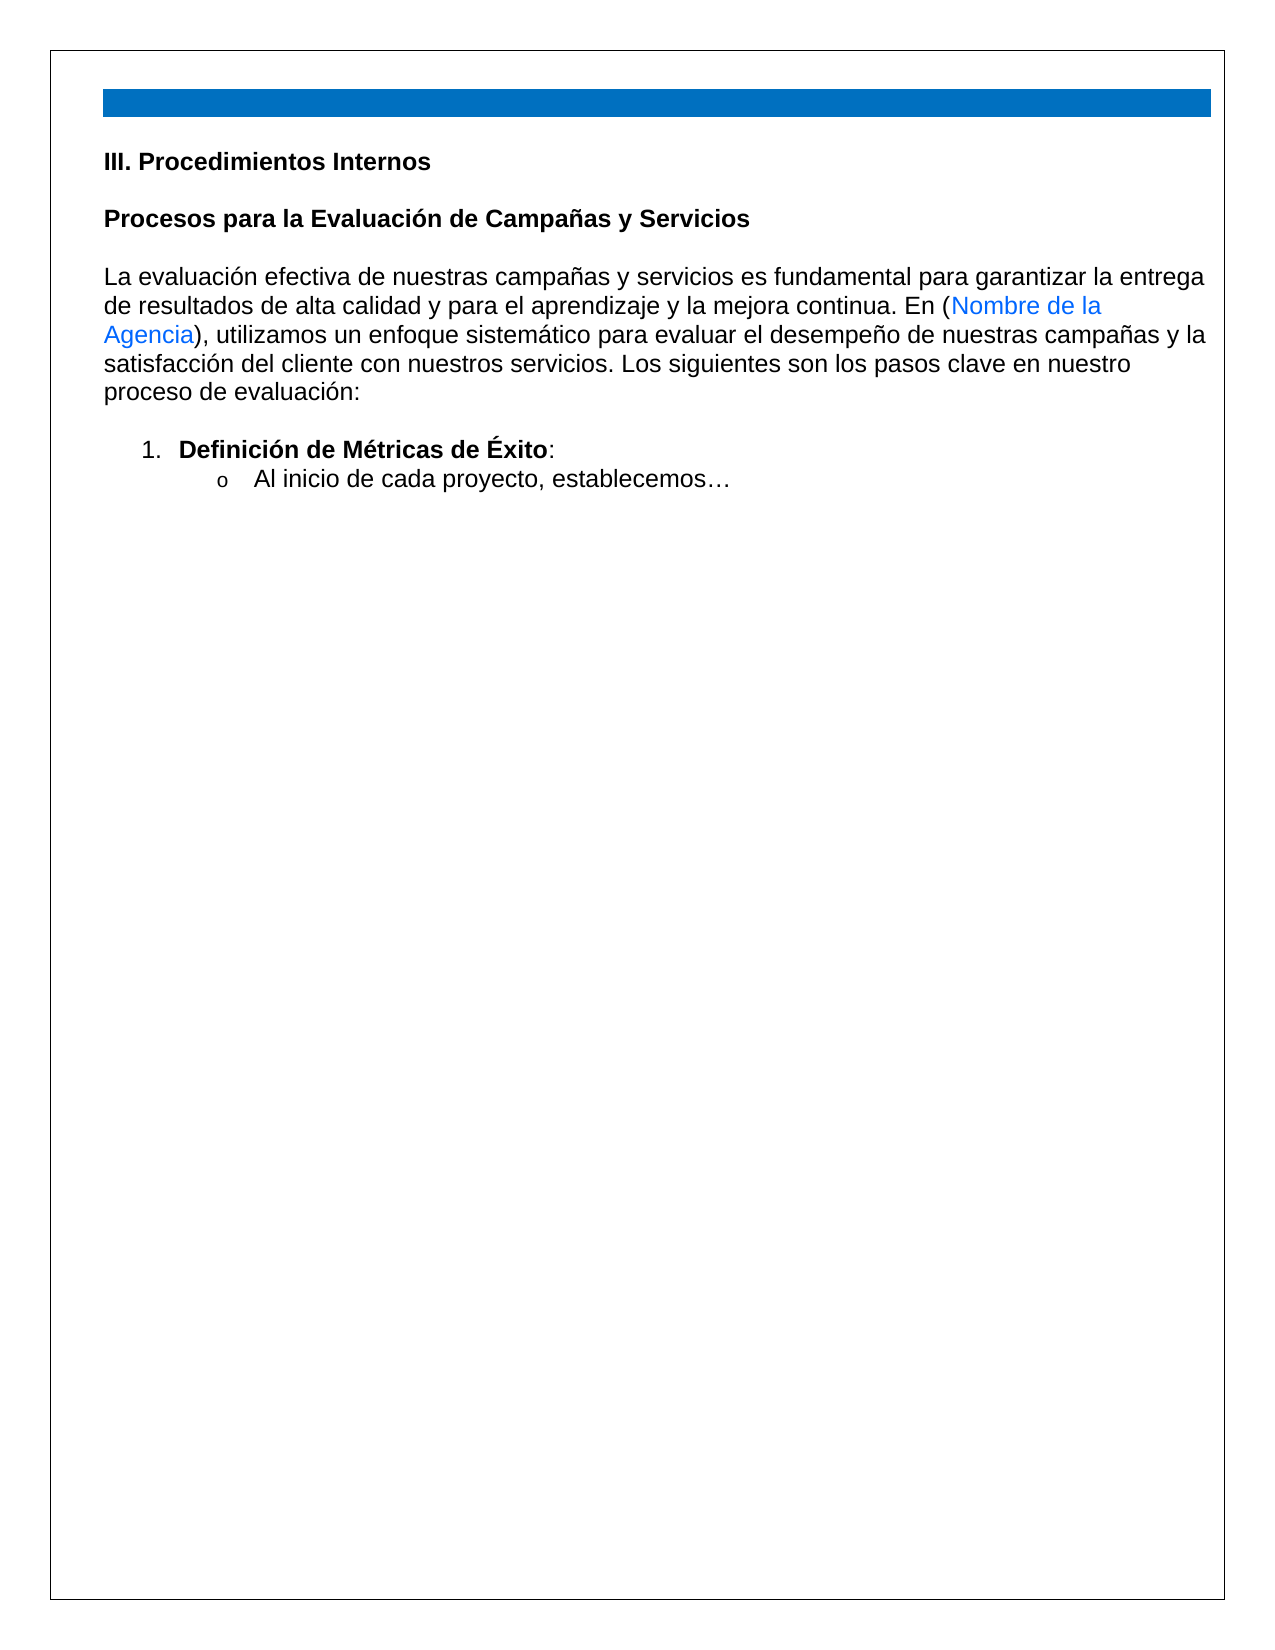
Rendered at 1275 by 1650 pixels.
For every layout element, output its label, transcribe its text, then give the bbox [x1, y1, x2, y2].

list Definición de Métricas de Éxito: [141, 435, 1211, 464]
text III. Procedimientos Internos [103, 147, 1211, 175]
list Al inicio de cada proyecto, establecemos… [216, 464, 1211, 925]
text Procesos para la Evaluación de Campañas y Servicios [103, 204, 1211, 233]
text La evaluación efectiva de nuestras campañas y servicios es fundamental para garantizar la entrega de resultados de alta calidad y para el aprendizaje y la mejora continua. En (Nombre de la Agencia), utilizamos un enfoque sistemático para evaluar el desempeño de nuestras campañas y la satisfacción del cliente con nuestros servicios. Los siguientes son los pasos clave en nuestro proceso de evaluación: [103, 262, 1211, 406]
